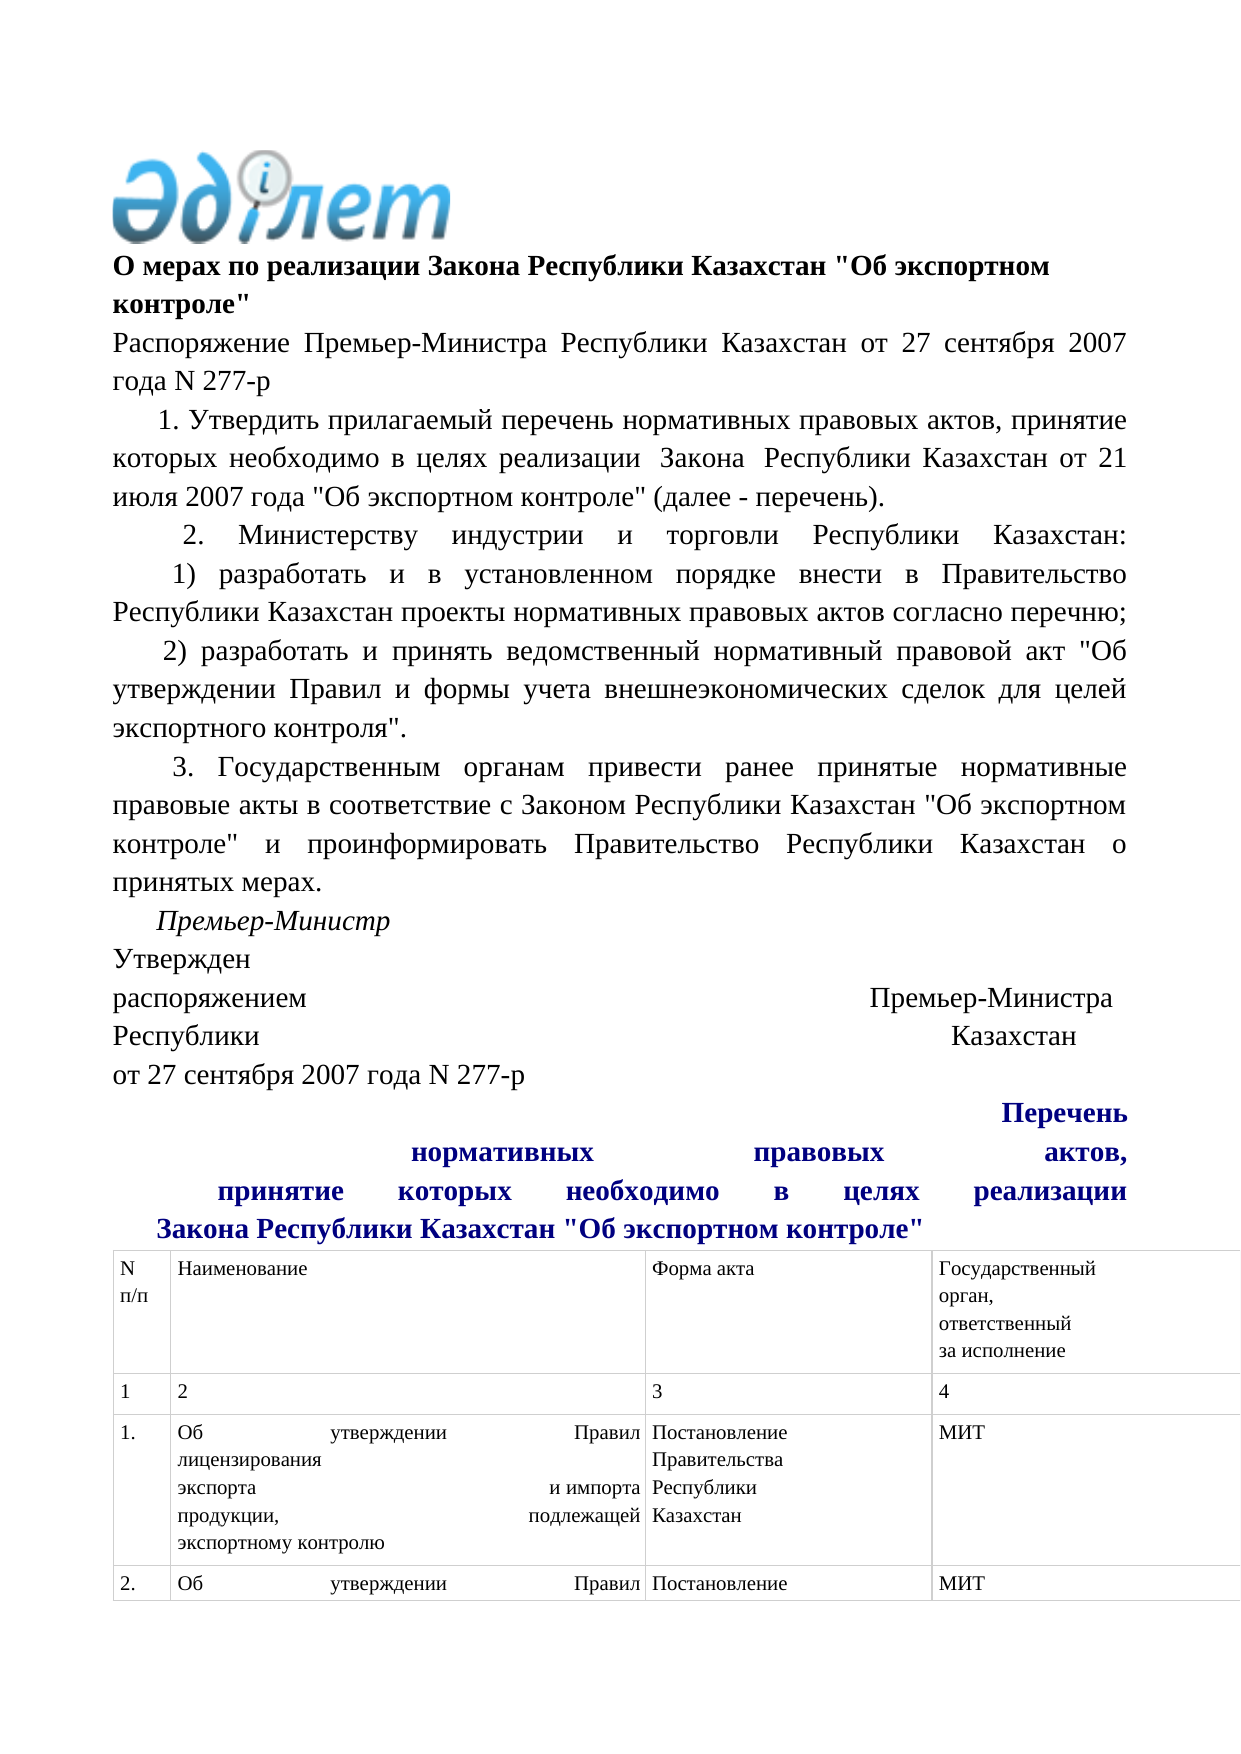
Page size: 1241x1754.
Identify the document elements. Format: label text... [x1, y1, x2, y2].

text Премьер-Министр [112, 903, 1128, 936]
table_header Наименование [171, 1251, 645, 1373]
table_cell 2 [171, 1374, 645, 1414]
table_header Государственный орган, ответственный за исполнение [933, 1251, 1240, 1373]
text Утвержден распоряжением Премьер-Министра Республики Казахстан от 27 сентября 2007 года N 277-p [112, 941, 1128, 1091]
table_cell Об утверждении Правил лицензирования экспорта и импорта продукции, подлежащей экспортному контролю [171, 1415, 645, 1565]
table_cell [171, 1566, 645, 1599]
table_cell 4 [933, 1374, 1240, 1414]
text Перечень нормативных правовых актов, принятие которых необходимо в целях реализации Закона Республики Казахстан "Об экспортном контроле" [112, 1096, 1128, 1245]
text 3. Государственным органам привести ранее принятые нормативные правовые акты в соответствие с Законом Республики Казахстан "Об экспортном контроле" и проинформировать Правительство Республики Казахстан о принятых мерах. [112, 749, 1128, 898]
table_cell МИТ [933, 1415, 1240, 1565]
table_cell МИТ [933, 1566, 1240, 1599]
text Распоряжение Премьер-Министра Республики Казахстан от 27 сентября 2007 года N 277-р [112, 325, 1128, 397]
table_cell 2. [114, 1566, 170, 1599]
table_header N п/п [114, 1251, 170, 1373]
text 2. Министерству индустрии и торговли Республики Казахстан: 1) разработать и в установленном порядке внести в Правительство Республики Казахстан проекты нормативных правовых актов согласно перечню; 2) разработать и принять ведомственный нормативный правовой акт "Об утверждении Правил и формы учета внешнеэкономических сделок для целей экспортного контроля". [112, 517, 1128, 744]
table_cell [646, 1566, 931, 1599]
table_cell 1. [114, 1415, 170, 1565]
text 1. Утвердить прилагаемый перечень нормативных правовых актов, принятие которых необходимо в целях реализации Закона Республики Казахстан от 21 июля 2007 года "Об экспортном контроле" (далее - перечень). [112, 402, 1128, 512]
table_cell Постановление Правительства Республики Казахстан [646, 1415, 931, 1565]
table_cell 1 [114, 1374, 170, 1414]
table_cell 3 [646, 1374, 931, 1414]
table_header Форма акта [646, 1251, 931, 1373]
text О мерах по реализации Закона Республики Казахстан "Об экспортном контроле" [112, 248, 1128, 320]
picture [112, 150, 451, 244]
